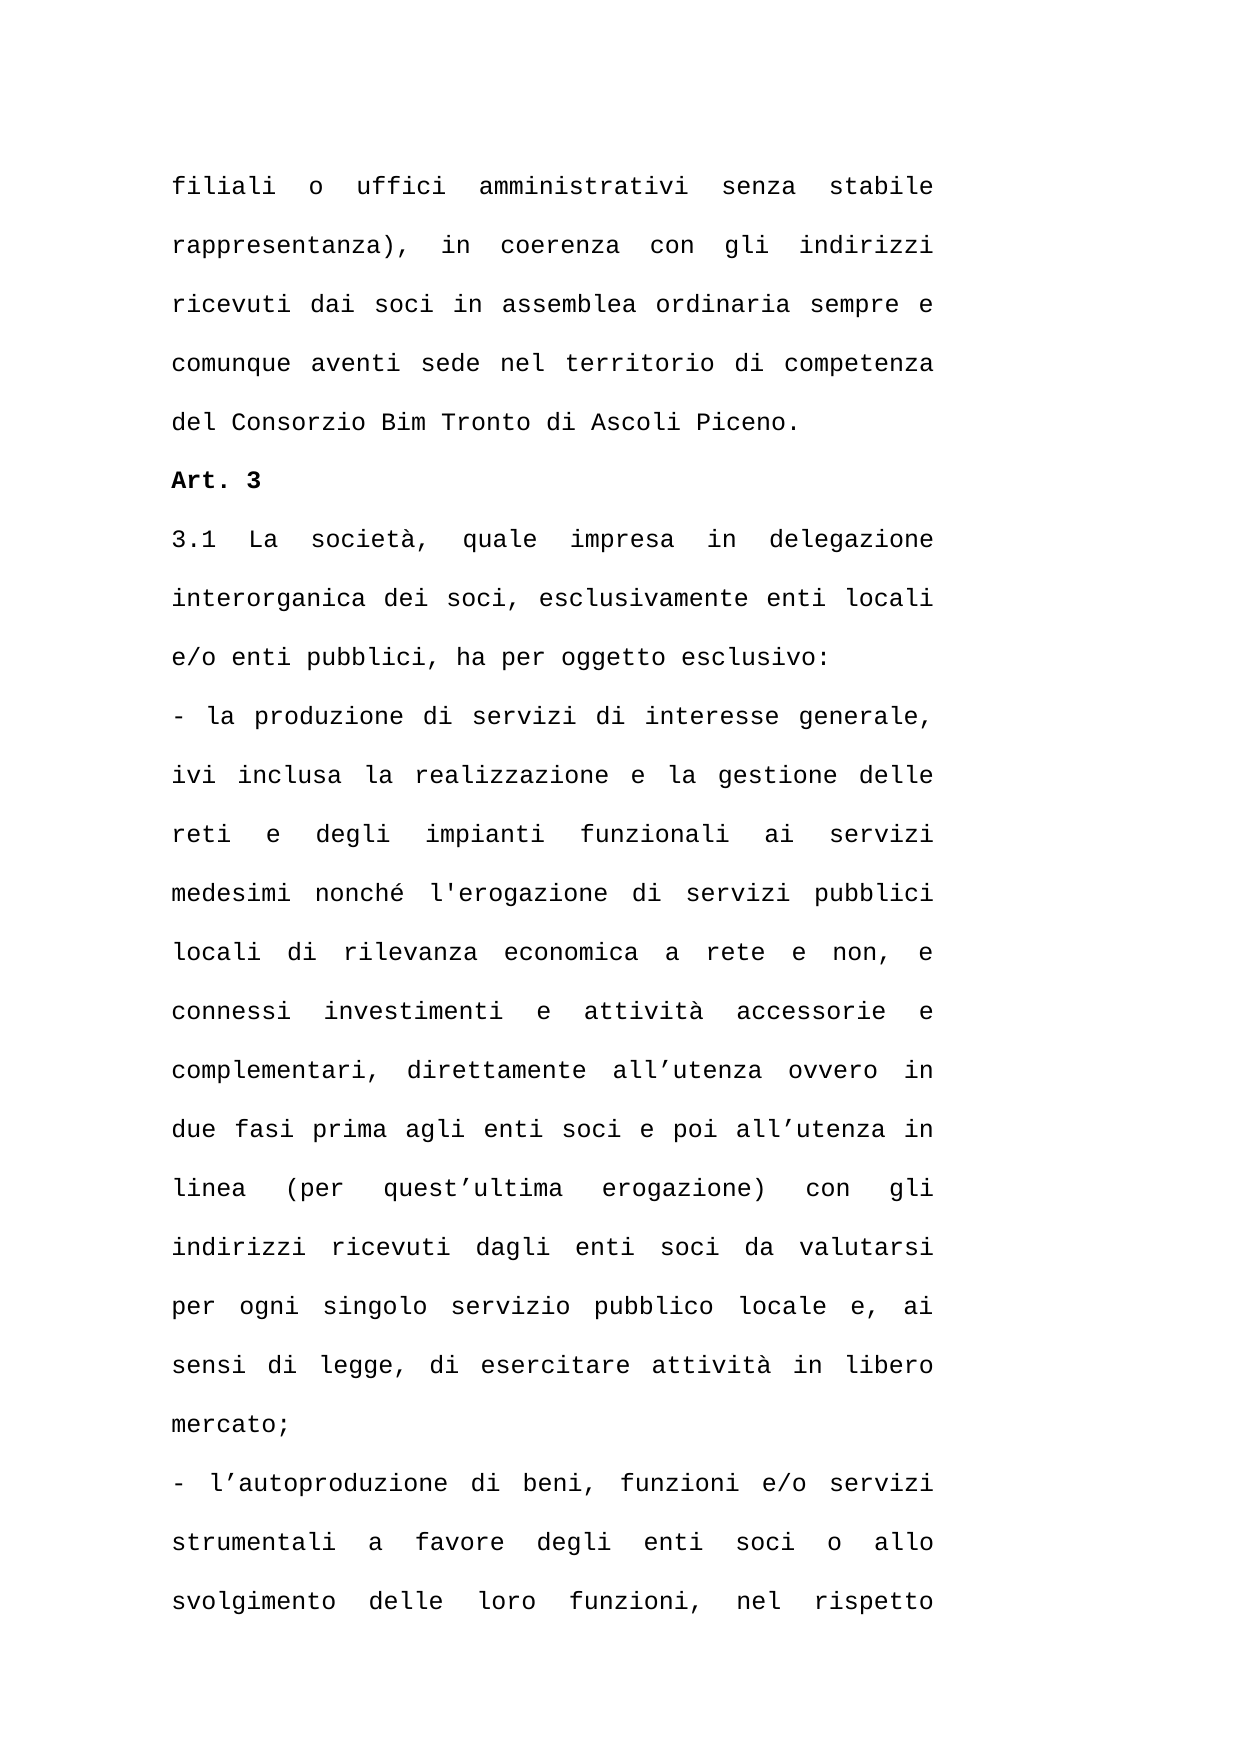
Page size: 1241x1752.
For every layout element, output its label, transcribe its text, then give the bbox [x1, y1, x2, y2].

text Art. 3 [171, 442, 934, 501]
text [171, 1444, 934, 1621]
text - la produzione di servizi di interesse generale, ivi inclusa la realizzazione e la gestione delle reti e degli impianti funzionali ai servizi medesimi nonché l'erogazione di servizi pubblici locali di rilevanza economica a rete e non, e connessi investimenti e attività accessorie e complementari, direttamente all’utenza ovvero in due fasi prima agli enti soci e poi all’utenza in linea (per quest’ultima erogazione) con gli indirizzi ricevuti dagli enti soci da valutarsi per ogni singolo servizio pubblico locale e, ai sensi di legge, di esercitare attività in libero mercato; [171, 678, 934, 1444]
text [171, 147, 934, 442]
text 3.1 La società, quale impresa in delegazione interorganica dei soci, esclusivamente enti locali e/o enti pubblici, ha per oggetto esclusivo: [171, 501, 934, 678]
